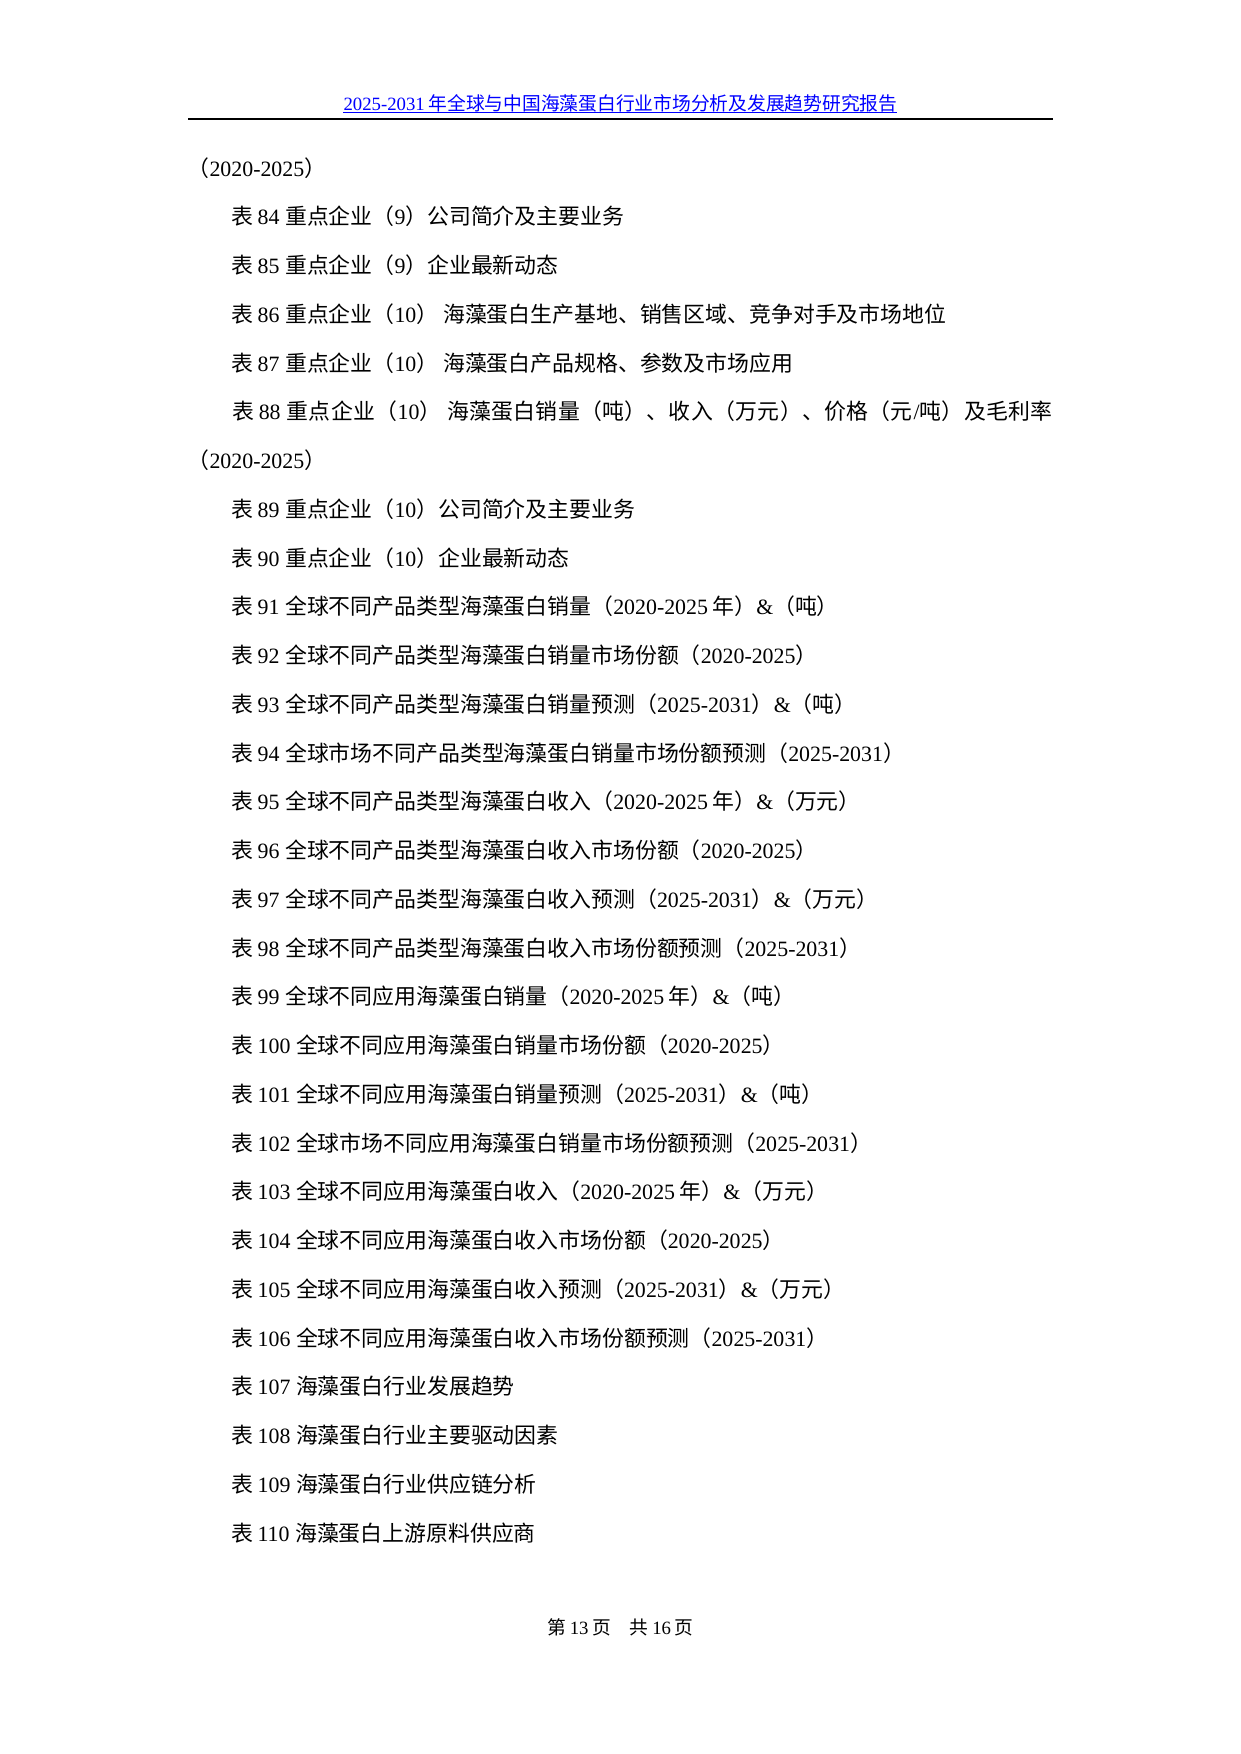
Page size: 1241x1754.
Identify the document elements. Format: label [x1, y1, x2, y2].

text [187, 150, 1053, 1548]
